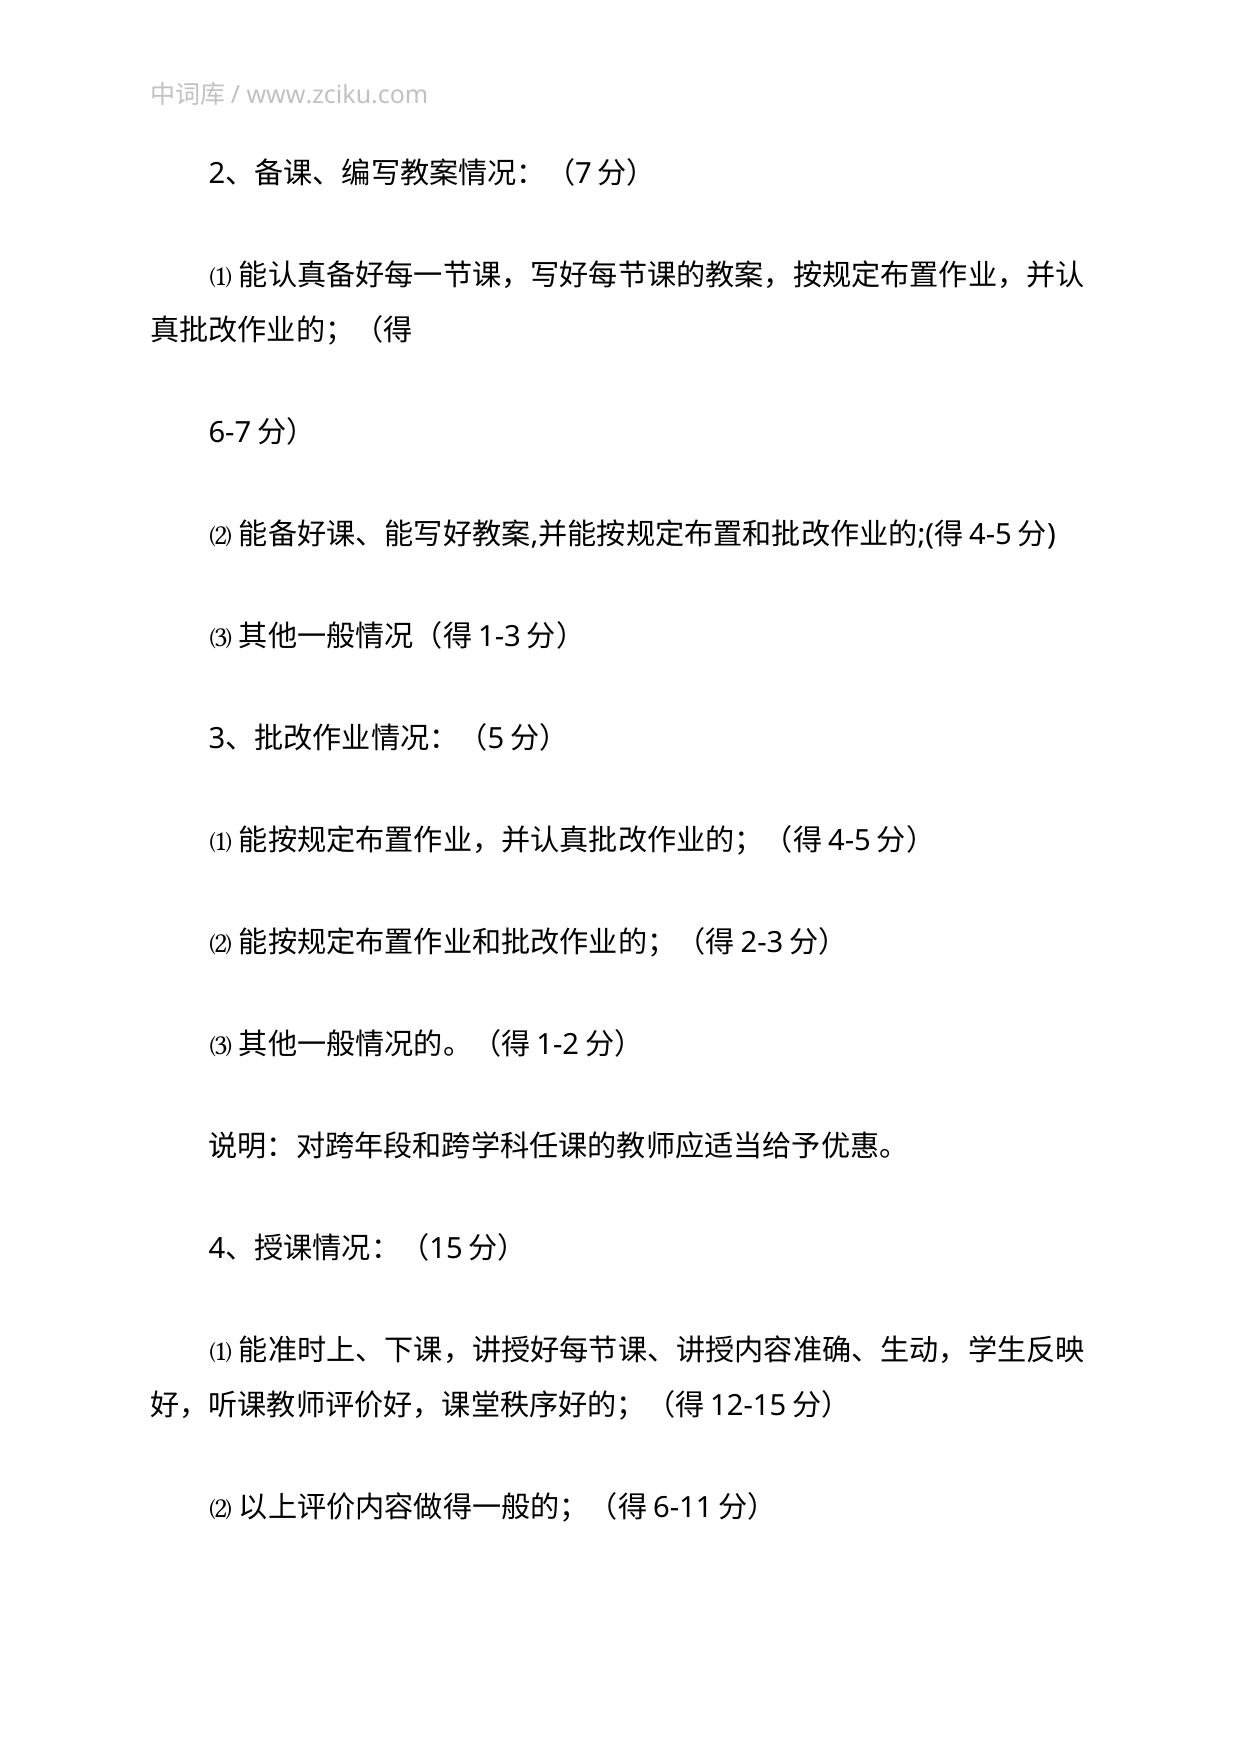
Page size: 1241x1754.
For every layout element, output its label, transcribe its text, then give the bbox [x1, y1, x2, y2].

text ⑴能准时上、下课，讲授好每节课、讲授内容准确、生动，学生反映好，听课教师评价好，课堂秩序好的；（得12-15分） [150, 1326, 1090, 1424]
text ⑴能认真备好每一节课，写好每节课的教案，按规定布置作业，并认真批改作业的；（得 [150, 252, 1090, 349]
text 4、授课情况：（15分） [150, 1224, 1090, 1267]
text ⑴能按规定布置作业，并认真批改作业的；（得4-5分） [150, 817, 1090, 859]
text 3、批改作业情况：（5分） [150, 715, 1090, 757]
text 2、备课、编写教案情况：（7分） [150, 150, 1090, 192]
text 6-7分） [150, 409, 1090, 451]
text ⑵能备好课、能写好教案,并能按规定布置和批改作业的;(得4-5分) [150, 511, 1090, 553]
text ⑶其他一般情况的。（得1-2分） [150, 1021, 1090, 1063]
text 说明：对跨年段和跨学科任课的教师应适当给予优惠。 [150, 1123, 1090, 1165]
text ⑵能按规定布置作业和批改作业的；（得2-3分） [150, 919, 1090, 961]
text ⑵以上评价内容做得一般的；（得6-11分） [150, 1483, 1090, 1526]
text ⑶其他一般情况（得1-3分） [150, 613, 1090, 655]
